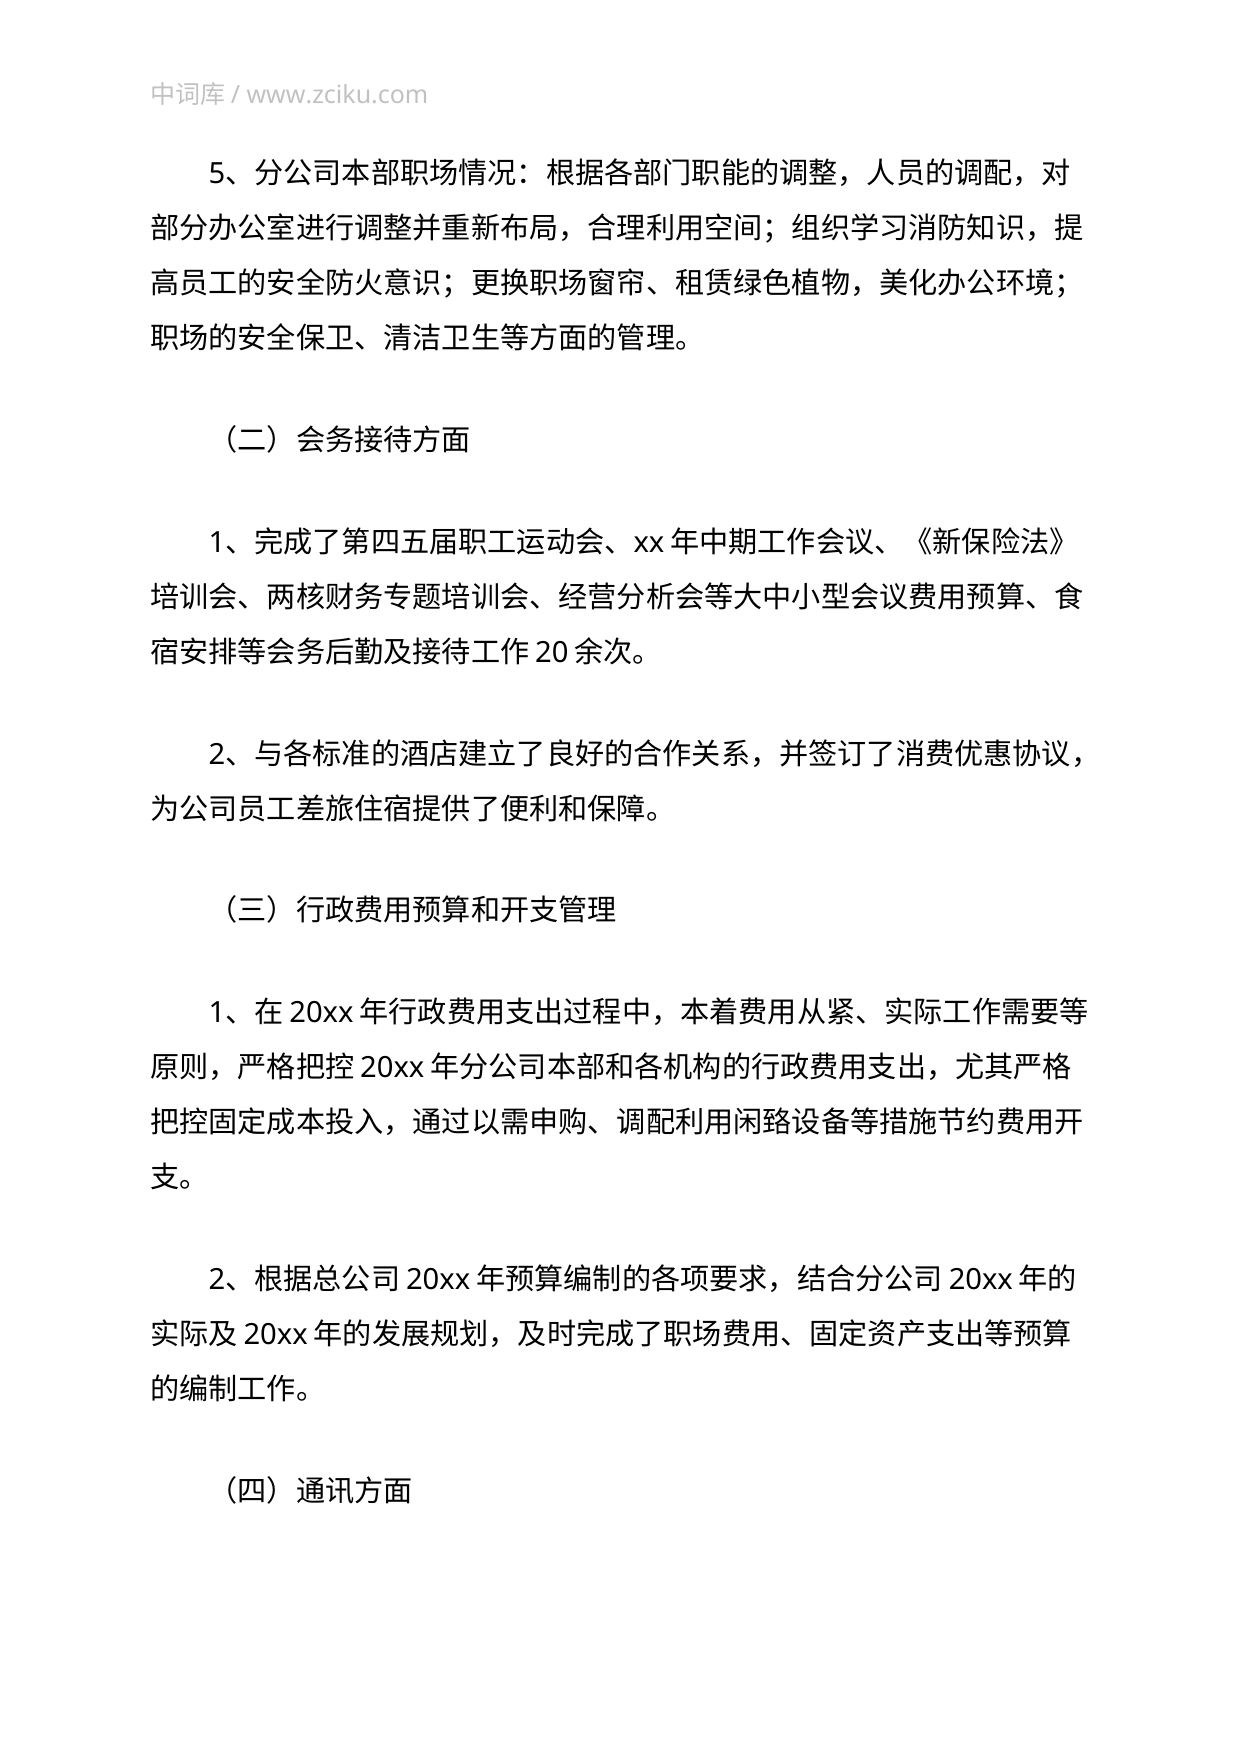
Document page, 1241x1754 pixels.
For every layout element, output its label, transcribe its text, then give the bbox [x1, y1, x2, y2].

text 5、分公司本部职场情况：根据各部门职能的调整，人员的调配，对部分办公室进行调整并重新布局，合理利用空间；组织学习消防知识，提高员工的安全防火意识；更换职场窗帘、租赁绿色植物，美化办公环境；职场的安全保卫、清洁卫生等方面的管理。 [150, 150, 1090, 357]
text （二）会务接待方面 [150, 417, 1090, 459]
text （四）通讯方面 [150, 1467, 1090, 1509]
text 2、与各标准的酒店建立了良好的合作关系，并签订了消费优惠协议，为公司员工差旅住宿提供了便利和保障。 [150, 730, 1090, 827]
text （三）行政费用预算和开支管理 [150, 887, 1090, 929]
text 1、在20xx年行政费用支出过程中，本着费用从紧、实际工作需要等原则，严格把控20xx年分公司本部和各机构的行政费用支出，尤其严格把控固定成本投入，通过以需申购、调配利用闲臵设备等措施节约费用开支。 [150, 989, 1090, 1196]
text 1、完成了第四五届职工运动会、xx年中期工作会议、《新保险法》培训会、两核财务专题培训会、经营分析会等大中小型会议费用预算、食宿安排等会务后勤及接待工作20余次。 [150, 518, 1090, 671]
text 2、根据总公司20xx年预算编制的各项要求，结合分公司20xx年的实际及20xx年的发展规划，及时完成了职场费用、固定资产支出等预算的编制工作。 [150, 1255, 1090, 1408]
